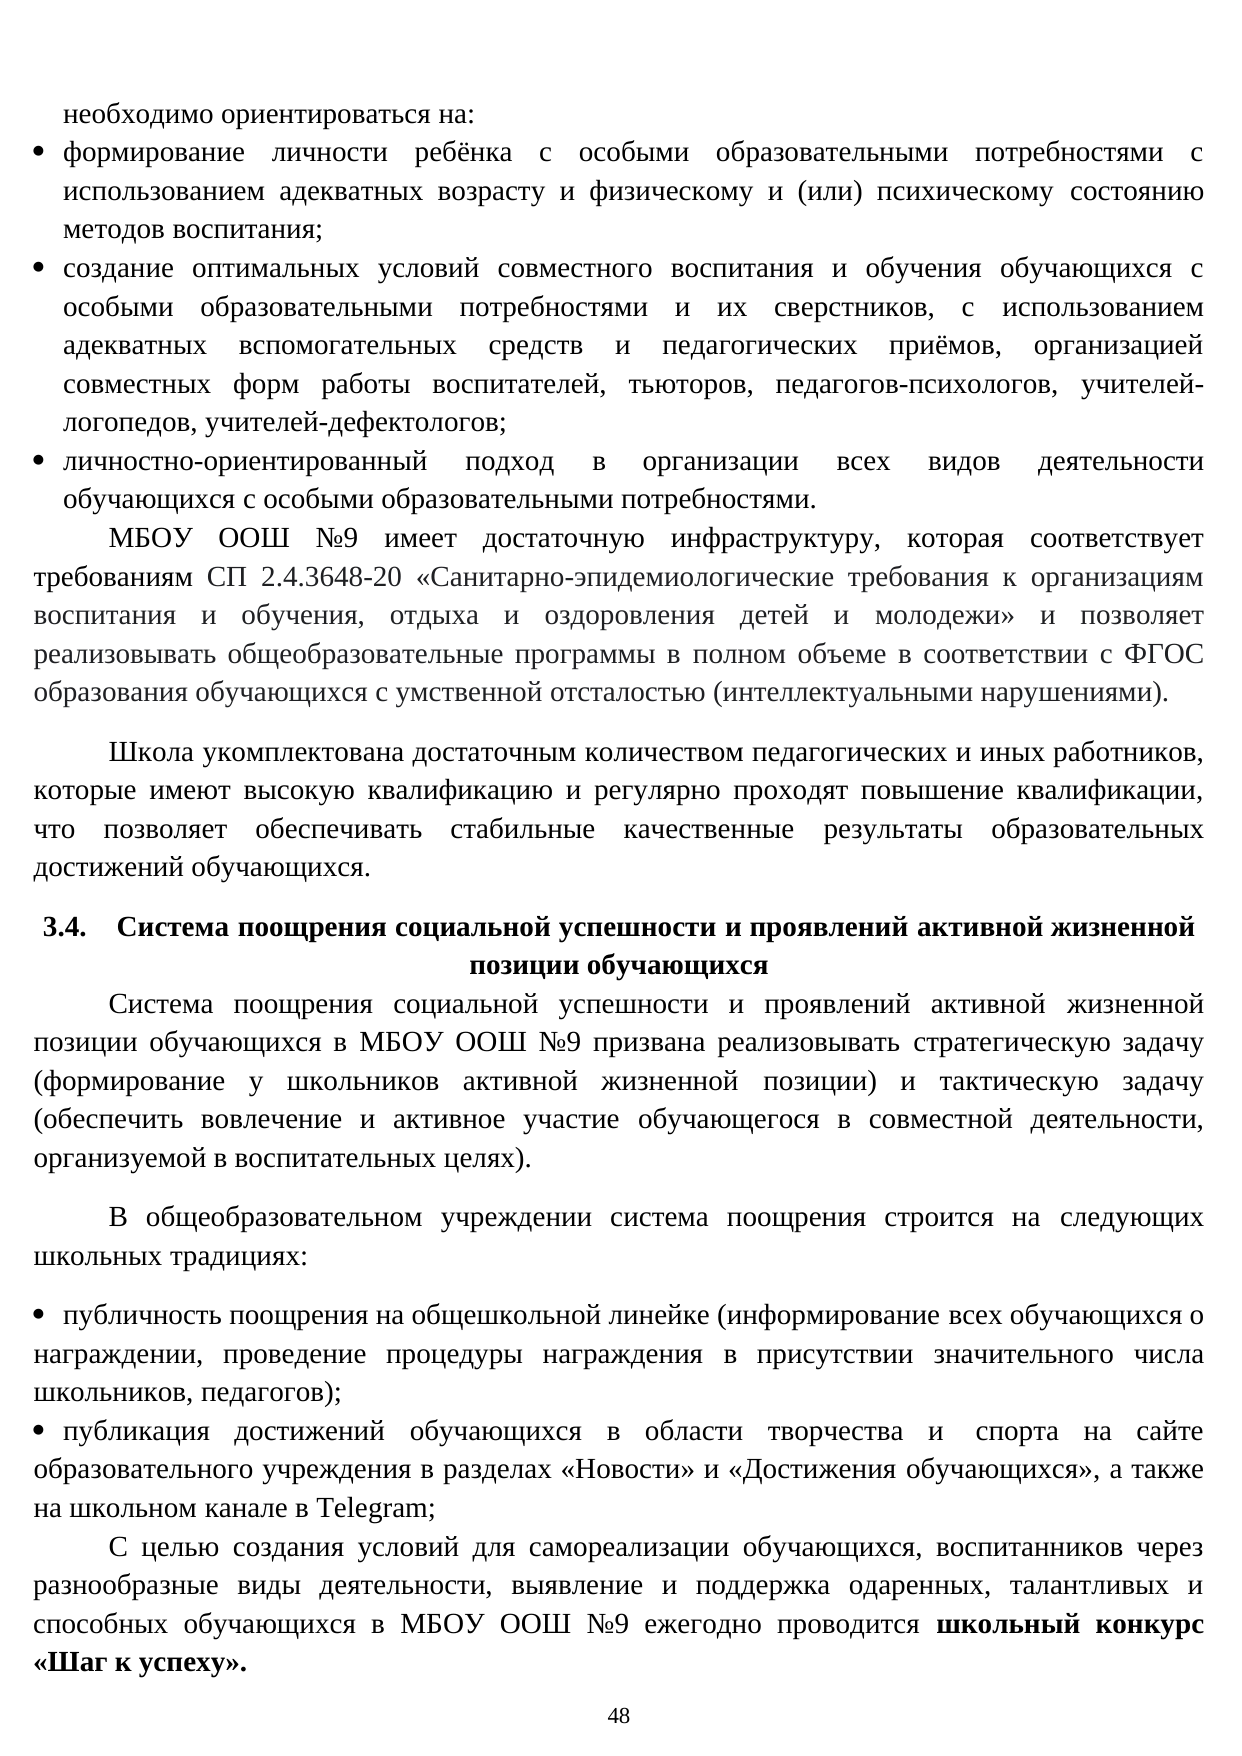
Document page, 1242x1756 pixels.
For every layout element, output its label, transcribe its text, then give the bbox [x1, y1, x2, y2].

text В общеобразовательном учреждении система поощрения строится на следующих школьных традициях: [33, 1199, 1204, 1271]
text МБОУ ООШ №9 имеет достаточную инфраструктуру, которая соответствует требованиям СП 2.4.3648-20 «Санитарно-эпидемиологические требования к организациям воспитания и обучения, отдыха и оздоровления детей и молодежи» и позволяет реализовывать общеобразовательные программы в полном объеме в соответствии с ФГОС образования обучающихся с умственной отсталостью (интеллектуальными нарушениями). [33, 520, 1204, 708]
list публичность поощрения на общешкольной линейке (информирование всех обучающихся о награждении, проведение процедуры награждения в присутствии значительного числа школьников, педагогов); [33, 1297, 1204, 1408]
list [33, 96, 1204, 129]
list формирование личности ребёнка с особыми образовательными потребностями с использованием адекватных возрасту и физическому и (или) психическому состоянию методов воспитания; [33, 134, 1204, 245]
text Школа укомплектована достаточным количеством педагогических и иных работников, которые имеют высокую квалификацию и регулярно проходят повышение квалификации, что позволяет обеспечивать стабильные качественные результаты образовательных достижений обучающихся. [33, 734, 1204, 883]
list публикация достижений обучающихся в области творчества и спорта на сайте образовательного учреждения в разделах «Новости» и «Достижения обучающихся», а также на школьном канале в Telegram; [33, 1413, 1204, 1524]
list создание оптимальных условий совместного воспитания и обучения обучающихся с особыми образовательными потребностями и их сверстников, с использованием адекватных вспомогательных средств и педагогических приёмов, организацией совместных форм работы воспитателей, тьюторов, педагогов-психологов, учителей-логопедов, учителей-дефектологов; [33, 250, 1204, 438]
list личностно-ориентированный подход в организации всех видов деятельности обучающихся с особыми образовательными потребностями. [33, 443, 1204, 515]
text Система поощрения социальной успешности и проявлений активной жизненной позиции обучающихся в МБОУ ООШ №9 призвана реализовывать стратегическую задачу (формирование у школьников активной жизненной позиции) и тактическую задачу (обеспечить вовлечение и активное участие обучающегося в совместной деятельности, организуемой в воспитательных целях). [33, 986, 1204, 1173]
list Система поощрения социальной успешности и проявлений активной жизненной позиции обучающихся [33, 909, 1204, 981]
text С целью создания условий для самореализации обучающихся, воспитанников через разнообразные виды деятельности, выявление и поддержка одаренных, талантливых и способных обучающихся в МБОУ ООШ №9 ежегодно проводится школьный конкурс «Шаг к успеху». [33, 1529, 1204, 1678]
